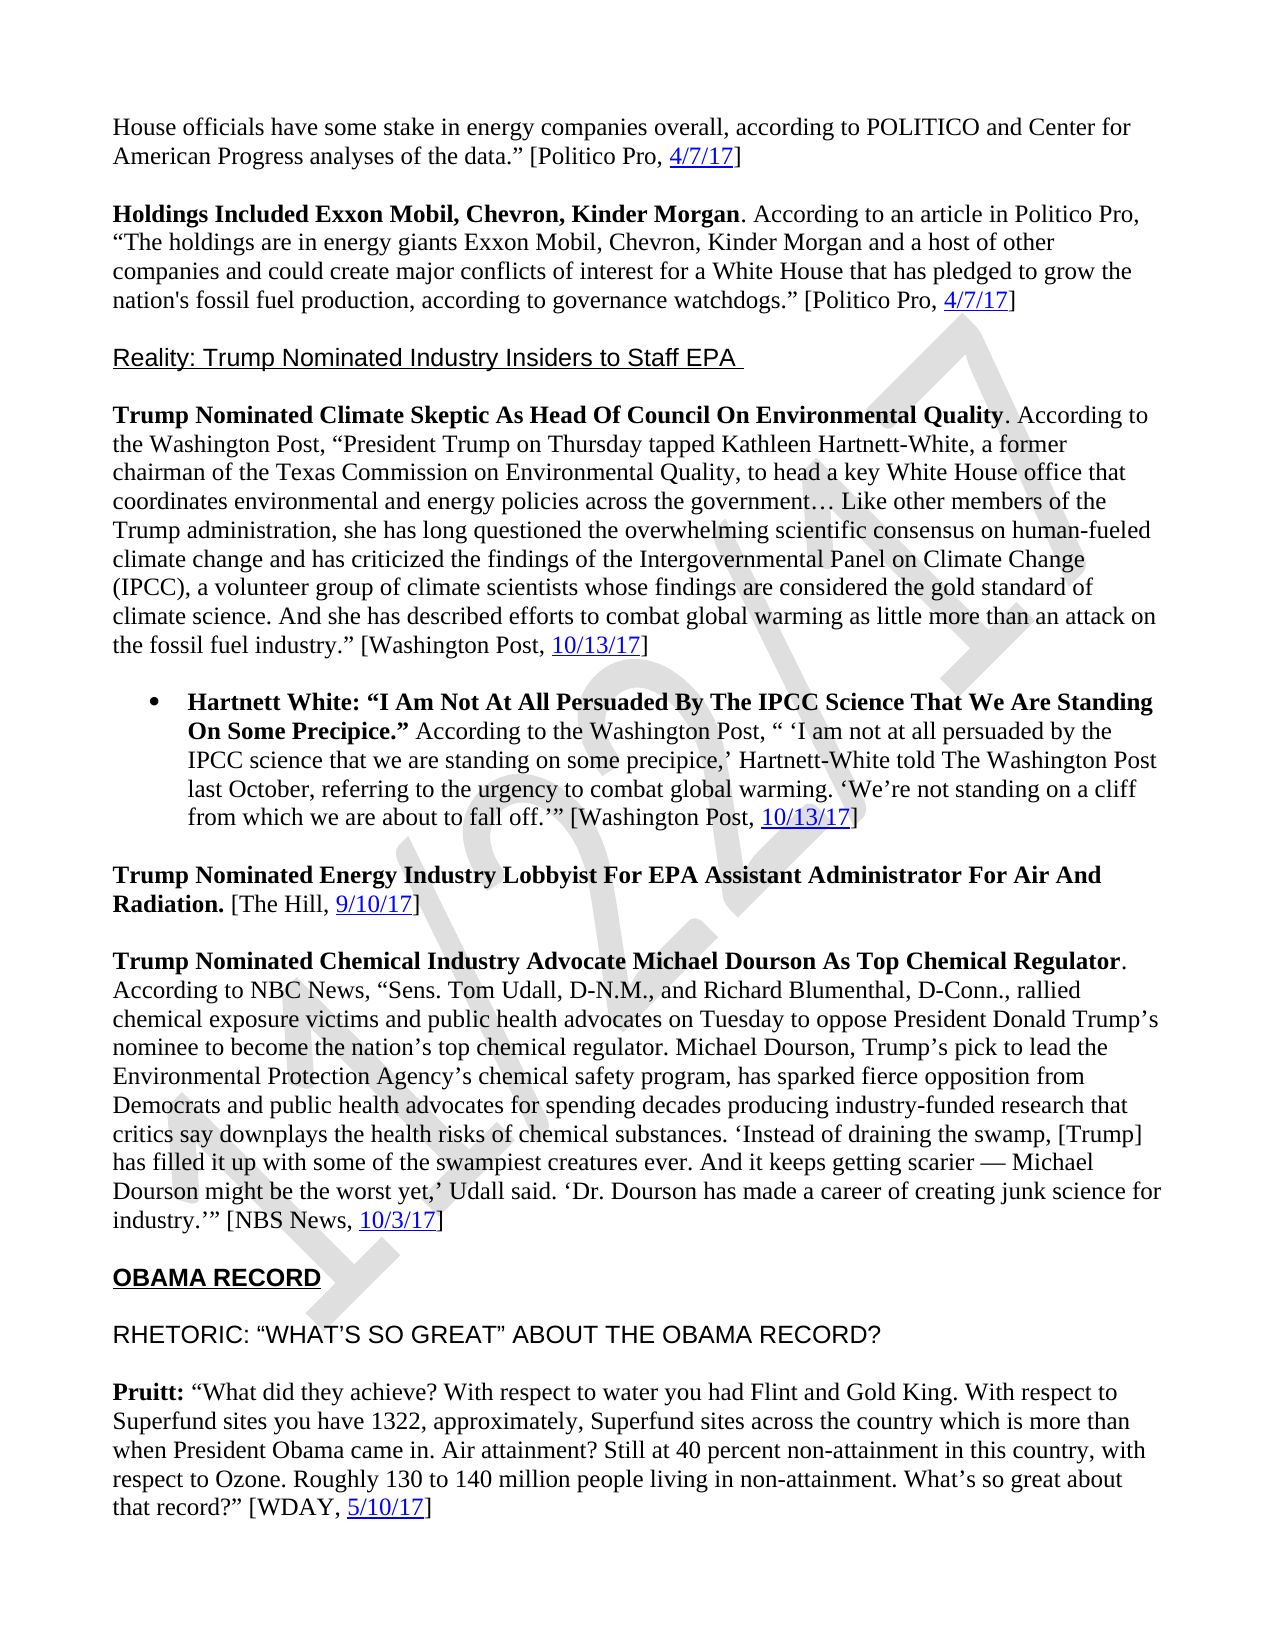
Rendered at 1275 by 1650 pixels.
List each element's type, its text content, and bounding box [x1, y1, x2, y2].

subtitle Reality: Trump Nominated Industry Insiders to Staff EPA [112, 342, 1162, 371]
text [112, 112, 1162, 170]
subtitle Obama Record [112, 1262, 1162, 1291]
text Pruitt: “What did they achieve? With respect to water you had Flint and Gold King. With respect to Superfund sites you have 1322, approximately, Superfund sites across the country which is more than when President Obama came in. Air attainment? Still at 40 percent non-attainment in this country, with respect to Ozone. Roughly 130 to 140 million people living in non-attainment. What’s so great about that record?” [WDAY, 5/10/17] [112, 1377, 1162, 1521]
text Trump Nominated Climate Skeptic As Head Of Council On Environmental Quality. According to the Washington Post, “President Trump on Thursday tapped Kathleen Hartnett-White, a former chairman of the Texas Commission on Environmental Quality, to head a key White House office that coordinates environmental and energy policies across the government… Like other members of the Trump administration, she has long questioned the overwhelming scientific consensus on human-fueled climate change and has criticized the findings of the Intergovernmental Panel on Climate Change (IPCC), a volunteer group of climate scientists whose findings are considered the gold standard of climate science. And she has described efforts to combat global warming as little more than an attack on the fossil fuel industry.” [Washington Post, 10/13/17] [112, 400, 1162, 659]
list Hartnett White: “I Am Not At All Persuaded By The IPCC Science That We Are Standing On Some Precipice.” According to the Washington Post, “ ‘I am not at all persuaded by the IPCC science that we are standing on some precipice,’ ­Hartnett-White told The Washington Post last October, referring to the urgency to combat global warming. ‘We’re not standing on a cliff from which we are about to fall off.’” [Washington Post, 10/13/17] [150, 687, 1162, 831]
text Trump Nominated Energy Industry Lobbyist For EPA Assistant Administrator For Air And Radiation. [The Hill, 9/10/17] [112, 860, 1162, 917]
text Holdings Included Exxon Mobil, Chevron, Kinder Morgan. According to an article in Politico Pro, “The holdings are in energy giants Exxon Mobil, Chevron, Kinder Morgan and a host of other companies and could create major conflicts of interest for a White House that has pledged to grow the nation's fossil fuel production, according to governance watchdogs.” [Politico Pro, 4/7/17] [112, 199, 1162, 314]
text Trump Nominated Chemical Industry Advocate Michael Dourson As Top Chemical Regulator. According to NBC News, “Sens. Tom Udall, D-N.M., and Richard Blumenthal, D-Conn., rallied chemical exposure victims and public health advocates on Tuesday to oppose President Donald Trump’s nominee to become the nation’s top chemical regulator. Michael Dourson, Trump’s pick to lead the Environmental Protection Agency’s chemical safety program, has sparked fierce opposition from Democrats and public health advocates for spending decades producing industry-funded research that critics say downplays the health risks of chemical substances. ‘Instead of draining the swamp, [Trump] has filled it up with some of the swampiest creatures ever. And it keeps getting scarier — Michael Dourson might be the worst yet,’ Udall said. ‘Dr. Dourson has made a career of creating junk science for industry.’” [NBS News, 10/3/17] [112, 946, 1162, 1234]
subtitle Rhetoric: “What’s So Great” About the Obama Record? [112, 1320, 1162, 1349]
